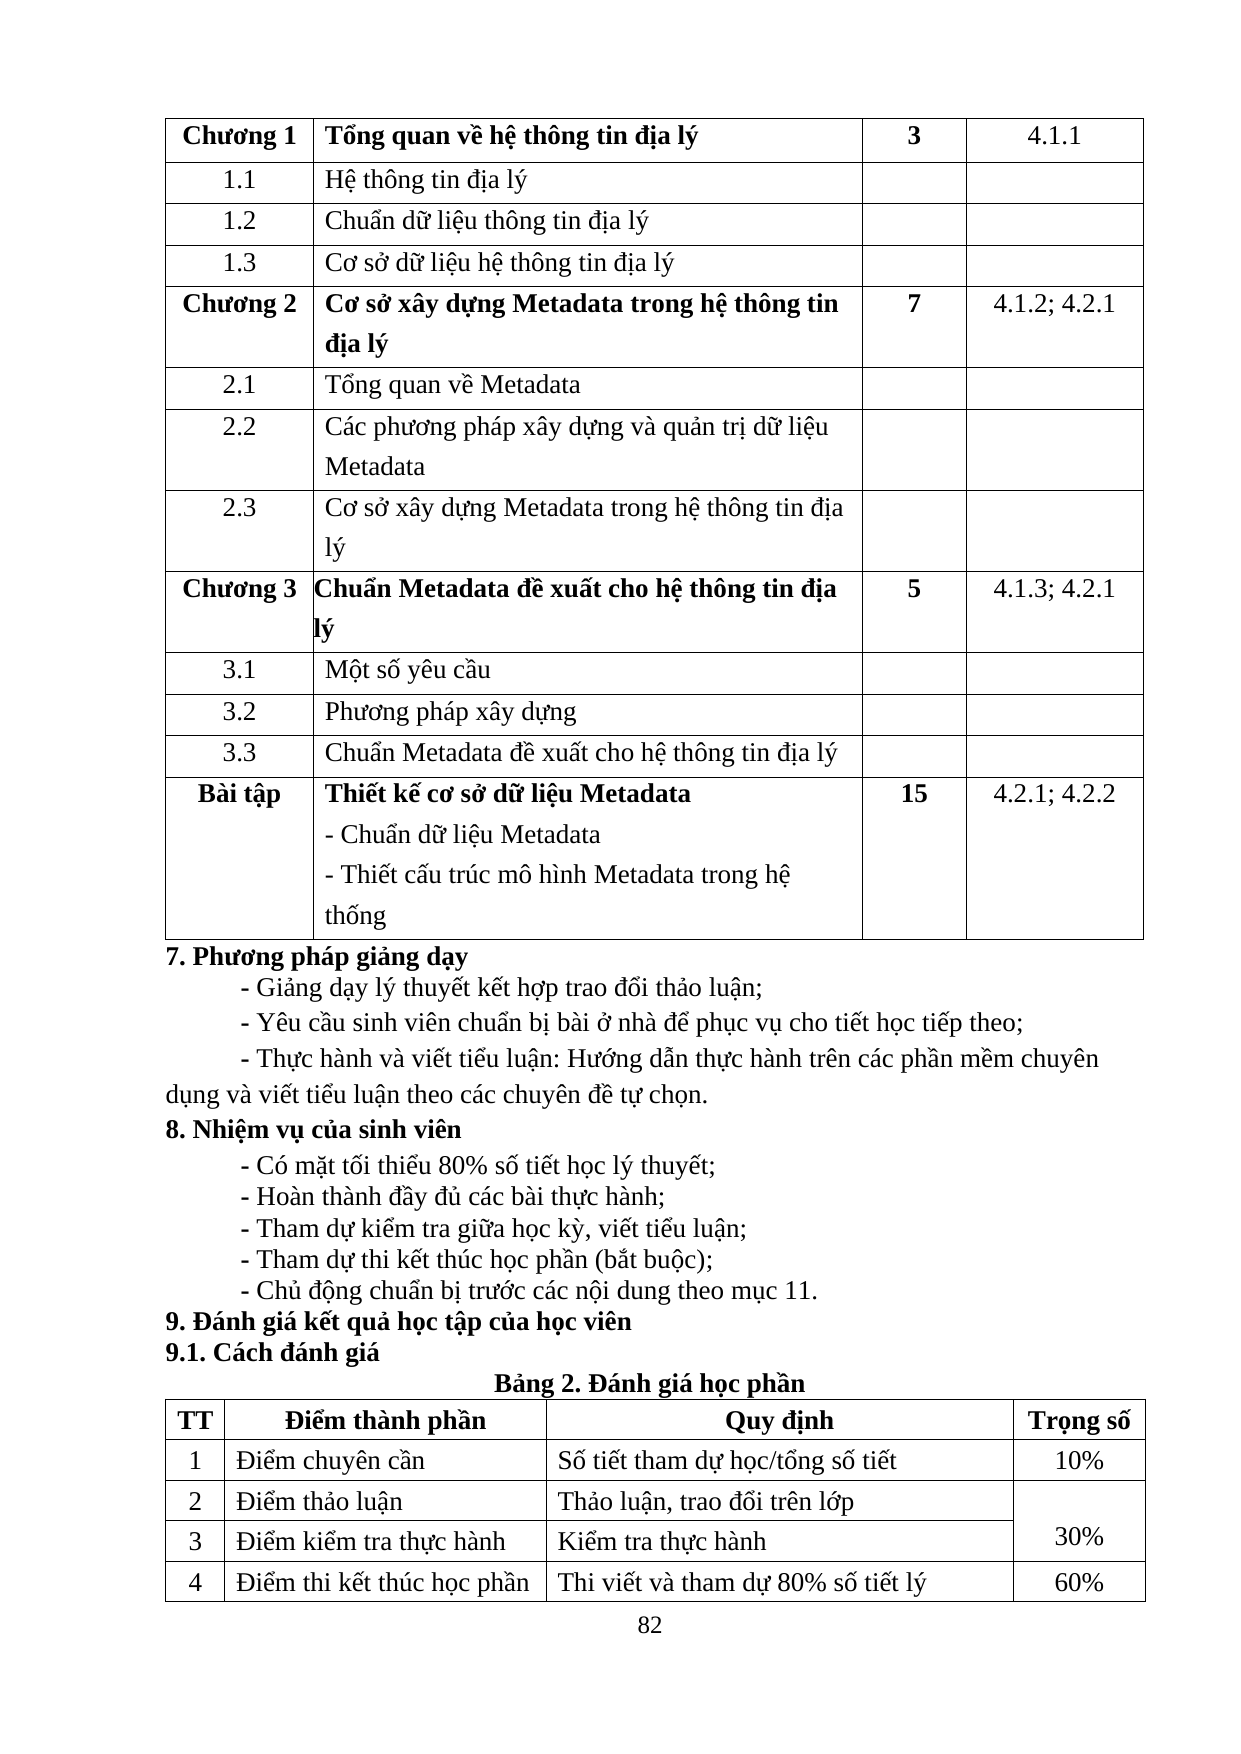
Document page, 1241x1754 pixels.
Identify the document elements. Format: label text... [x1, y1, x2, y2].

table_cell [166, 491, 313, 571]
text - Thực hành và viết tiểu luận: Hướng dẫn thực hành trên các phần mềm chuyên dụng và viết tiểu luận theo các chuyên đề tự chọn. [165, 1042, 1134, 1109]
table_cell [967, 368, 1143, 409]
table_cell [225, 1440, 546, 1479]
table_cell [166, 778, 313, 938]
text Bảng 2. Đánh giá học phần [165, 1367, 1134, 1398]
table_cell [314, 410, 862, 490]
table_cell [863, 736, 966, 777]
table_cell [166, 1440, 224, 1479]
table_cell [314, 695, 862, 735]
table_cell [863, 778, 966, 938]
text - Có mặt tối thiểu 80% số tiết học lý thuyết; [165, 1149, 1134, 1181]
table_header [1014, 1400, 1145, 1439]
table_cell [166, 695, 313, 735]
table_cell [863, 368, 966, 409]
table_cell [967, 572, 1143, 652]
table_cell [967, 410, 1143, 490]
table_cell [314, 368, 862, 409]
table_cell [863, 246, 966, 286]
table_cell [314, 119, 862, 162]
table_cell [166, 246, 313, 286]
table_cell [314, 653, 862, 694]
text - Hoàn thành đầy đủ các bài thực hành; [165, 1181, 1134, 1212]
text - Tham dự thi kết thúc học phần (bắt buộc); [165, 1243, 1134, 1274]
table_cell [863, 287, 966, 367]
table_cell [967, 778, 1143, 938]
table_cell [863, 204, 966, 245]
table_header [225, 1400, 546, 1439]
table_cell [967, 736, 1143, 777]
text - Tham dự kiểm tra giữa học kỳ, viết tiểu luận; [165, 1212, 1134, 1243]
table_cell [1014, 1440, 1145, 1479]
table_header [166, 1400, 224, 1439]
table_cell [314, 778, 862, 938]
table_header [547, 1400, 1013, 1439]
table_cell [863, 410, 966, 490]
text 7. Phương pháp giảng dạy [165, 940, 1134, 971]
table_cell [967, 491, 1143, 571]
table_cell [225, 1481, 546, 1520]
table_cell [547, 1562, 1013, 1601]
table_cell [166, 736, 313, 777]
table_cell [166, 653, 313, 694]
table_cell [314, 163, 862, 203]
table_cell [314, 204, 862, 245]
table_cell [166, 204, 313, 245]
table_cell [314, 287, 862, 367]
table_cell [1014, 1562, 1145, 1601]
text 9.1. Cách đánh giá [165, 1336, 1134, 1367]
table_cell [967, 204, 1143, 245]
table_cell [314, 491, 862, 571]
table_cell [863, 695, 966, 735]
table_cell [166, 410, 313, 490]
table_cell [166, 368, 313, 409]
text - Yêu cầu sinh viên chuẩn bị bài ở nhà để phục vụ cho tiết học tiếp theo; [165, 1006, 1134, 1038]
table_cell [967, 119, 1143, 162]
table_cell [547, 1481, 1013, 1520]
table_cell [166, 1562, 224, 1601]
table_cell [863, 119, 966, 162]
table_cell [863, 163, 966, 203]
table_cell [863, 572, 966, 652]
text 9. Đánh giá kết quả học tập của học viên [165, 1305, 1134, 1336]
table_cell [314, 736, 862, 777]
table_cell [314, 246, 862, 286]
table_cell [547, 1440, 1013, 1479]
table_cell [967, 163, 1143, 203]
text - Giảng dạy lý thuyết kết hợp trao đổi thảo luận; [165, 971, 1134, 1002]
text - Chủ động chuẩn bị trước các nội dung theo mục 11. [165, 1274, 1134, 1305]
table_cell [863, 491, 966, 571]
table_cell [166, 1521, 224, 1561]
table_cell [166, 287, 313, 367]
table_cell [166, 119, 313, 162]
text 8. Nhiệm vụ của sinh viên [165, 1114, 1134, 1145]
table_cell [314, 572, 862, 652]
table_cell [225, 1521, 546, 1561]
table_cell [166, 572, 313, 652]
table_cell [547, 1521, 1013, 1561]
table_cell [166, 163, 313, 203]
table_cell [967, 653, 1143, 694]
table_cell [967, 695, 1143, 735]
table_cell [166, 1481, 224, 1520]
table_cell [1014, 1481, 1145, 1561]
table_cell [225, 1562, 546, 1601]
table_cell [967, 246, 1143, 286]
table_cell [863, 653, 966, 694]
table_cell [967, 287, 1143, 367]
